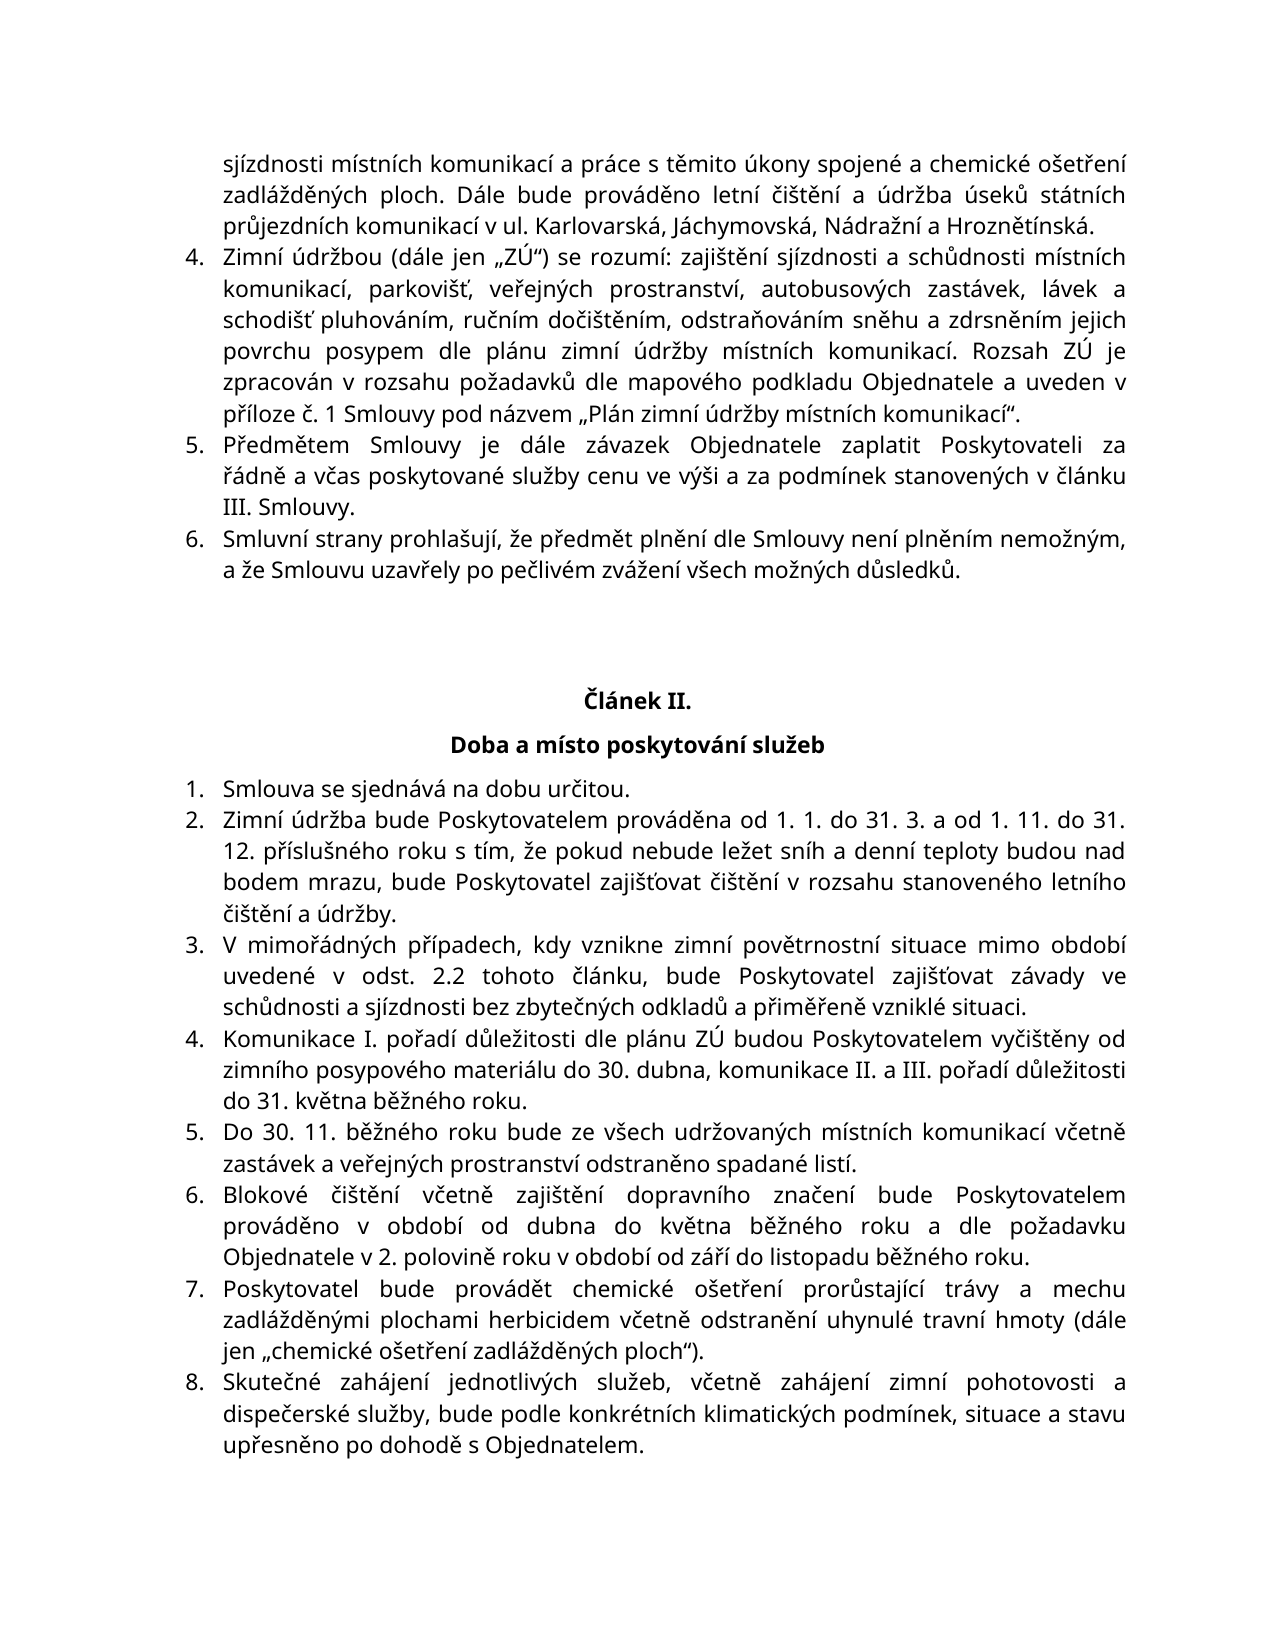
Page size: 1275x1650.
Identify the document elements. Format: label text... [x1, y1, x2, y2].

list Smluvní strany prohlašují, že předmět plnění dle Smlouvy není plněním nemožným, a že Smlouvu uzavřely po pečlivém zvážení všech možných důsledků. [185, 523, 1127, 585]
text Doba a místo poskytování služeb [148, 729, 1127, 760]
list Zimní údržbou (dále jen „ZÚ“) se rozumí: zajištění sjízdnosti a schůdnosti místních komunikací, parkovišť, veřejných prostranství, autobusových zastávek, lávek a schodišť pluhováním, ručním dočištěním, odstraňováním sněhu a zdrsněním jejich povrchu posypem dle plánu zimní údržby místních komunikací. Rozsah ZÚ je zpracován v rozsahu požadavků dle mapového podkladu Objednatele a uveden v příloze č. 1 Smlouvy pod názvem „Plán zimní údržby místních komunikací“. [185, 241, 1127, 429]
list Předmětem Smlouvy je dále závazek Objednatele zaplatit Poskytovateli za řádně a včas poskytované služby cenu ve výši a za podmínek stanovených v článku III. Smlouvy. [185, 429, 1127, 523]
list Do 30. 11. běžného roku bude ze všech udržovaných místních komunikací včetně zastávek a veřejných prostranství odstraněno spadané listí. [185, 1116, 1127, 1179]
list Komunikace I. pořadí důležitosti dle plánu ZÚ budou Poskytovatelem vyčištěny od zimního posypového materiálu do 30. dubna, komunikace II. a III. pořadí důležitosti do 31. května běžného roku. [185, 1023, 1127, 1116]
list Poskytovatel bude provádět chemické ošetření prorůstající trávy a mechu zadlážděnými plochami herbicidem včetně odstranění uhynulé travní hmoty (dále jen „chemické ošetření zadlážděných ploch“). [185, 1273, 1127, 1366]
list Smlouva se sjednává na dobu určitou. [185, 773, 1127, 804]
list Zimní údržba bude Poskytovatelem prováděna od 1. 1. do 31. 3. a od 1. 11. do 31. 12. příslušného roku s tím, že pokud nebude ležet sníh a denní teploty budou nad bodem mrazu, bude Poskytovatel zajišťovat čištění v rozsahu stanoveného letního čištění a údržby. [185, 804, 1127, 929]
list Skutečné zahájení jednotlivých služeb, včetně zahájení zimní pohotovosti a dispečerské služby, bude podle konkrétních klimatických podmínek, situace a stavu upřesněno po dohodě s Objednatelem. [185, 1366, 1127, 1460]
list V mimořádných případech, kdy vznikne zimní povětrnostní situace mimo období uvedené v odst. 2.2 tohoto článku, bude Poskytovatel zajišťovat závady ve schůdnosti a sjízdnosti bez zbytečných odkladů a přiměřeně vzniklé situaci. [185, 929, 1127, 1023]
text Článek II. [148, 685, 1127, 716]
list Blokové čištění včetně zajištění dopravního značení bude Poskytovatelem prováděno v období od dubna do května běžného roku a dle požadavku Objednatele v 2. polovině roku v období od září do listopadu běžného roku. [185, 1179, 1127, 1273]
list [185, 148, 1127, 241]
